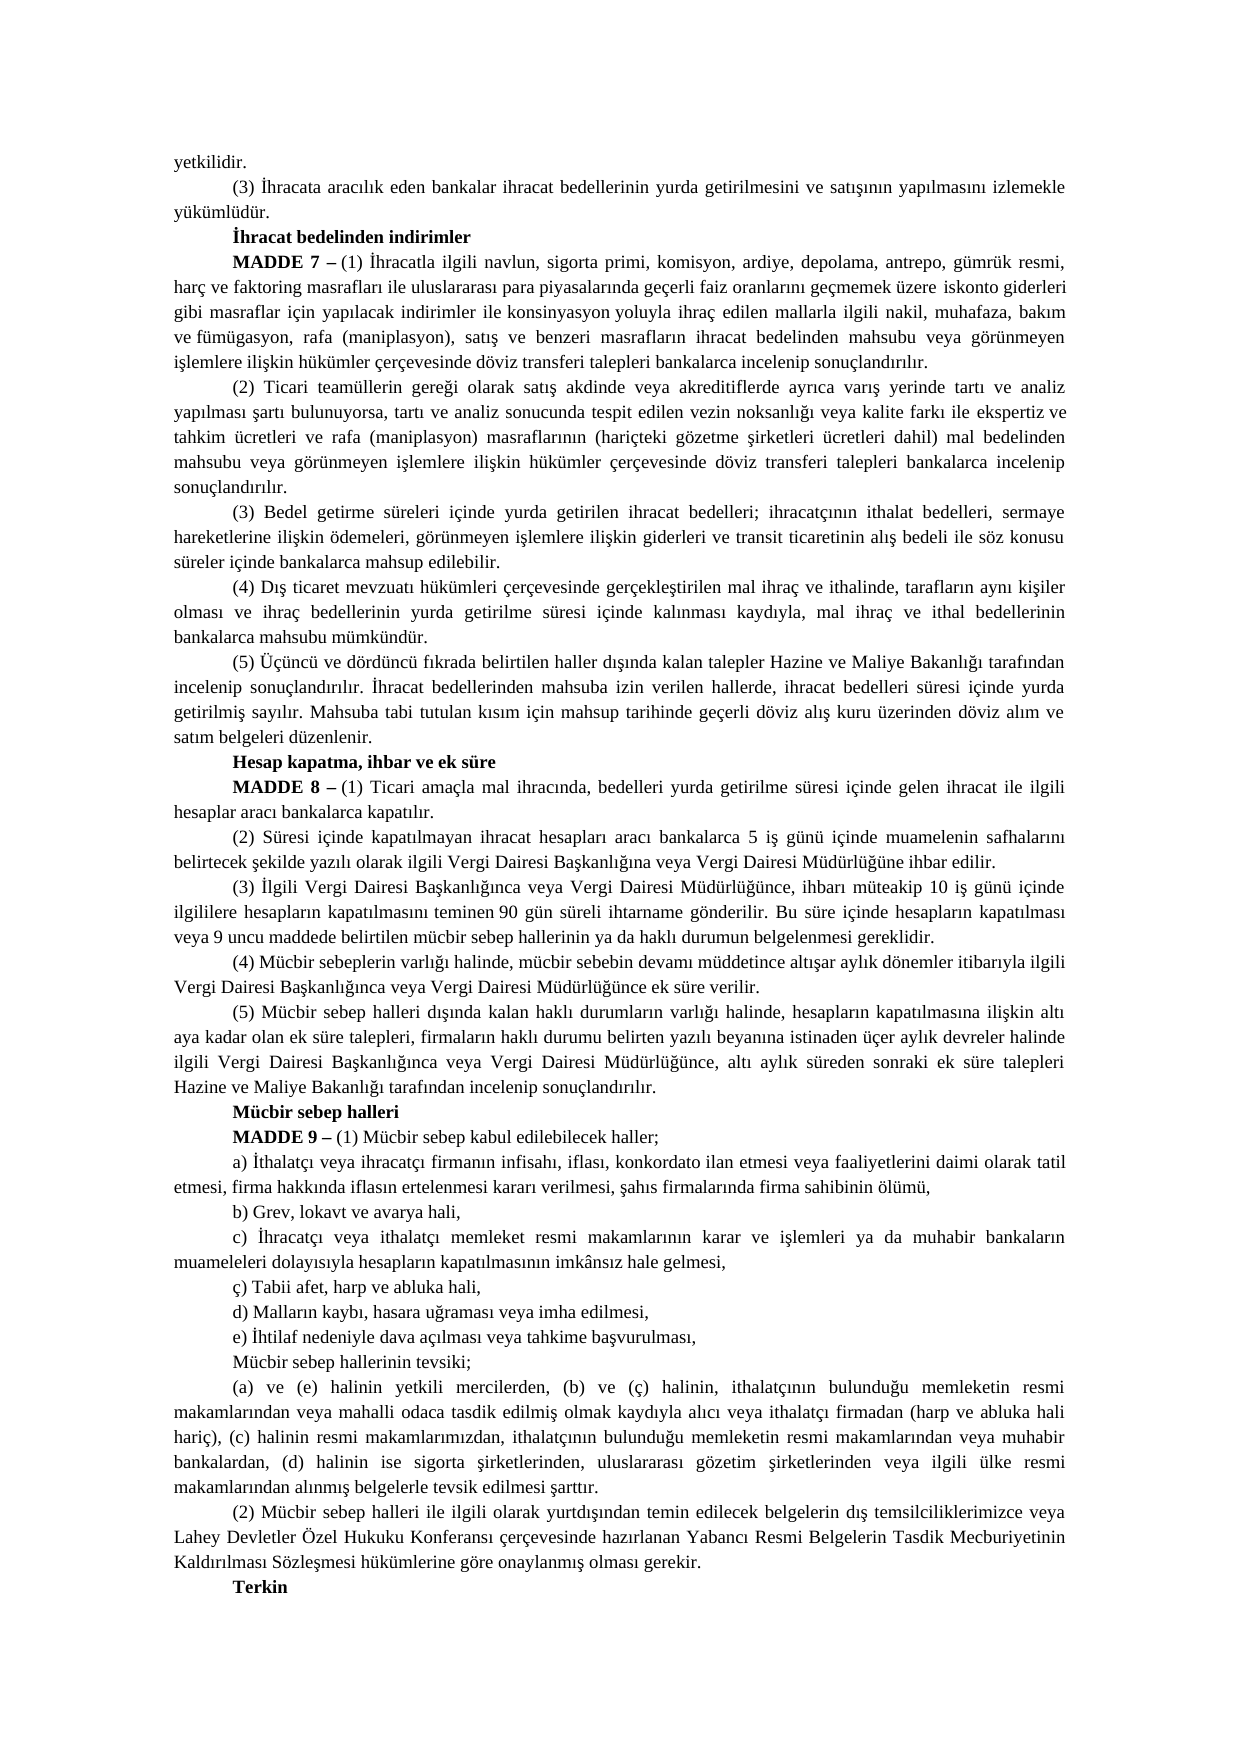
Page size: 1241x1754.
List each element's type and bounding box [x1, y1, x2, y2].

table_header [146, 148, 1094, 1598]
